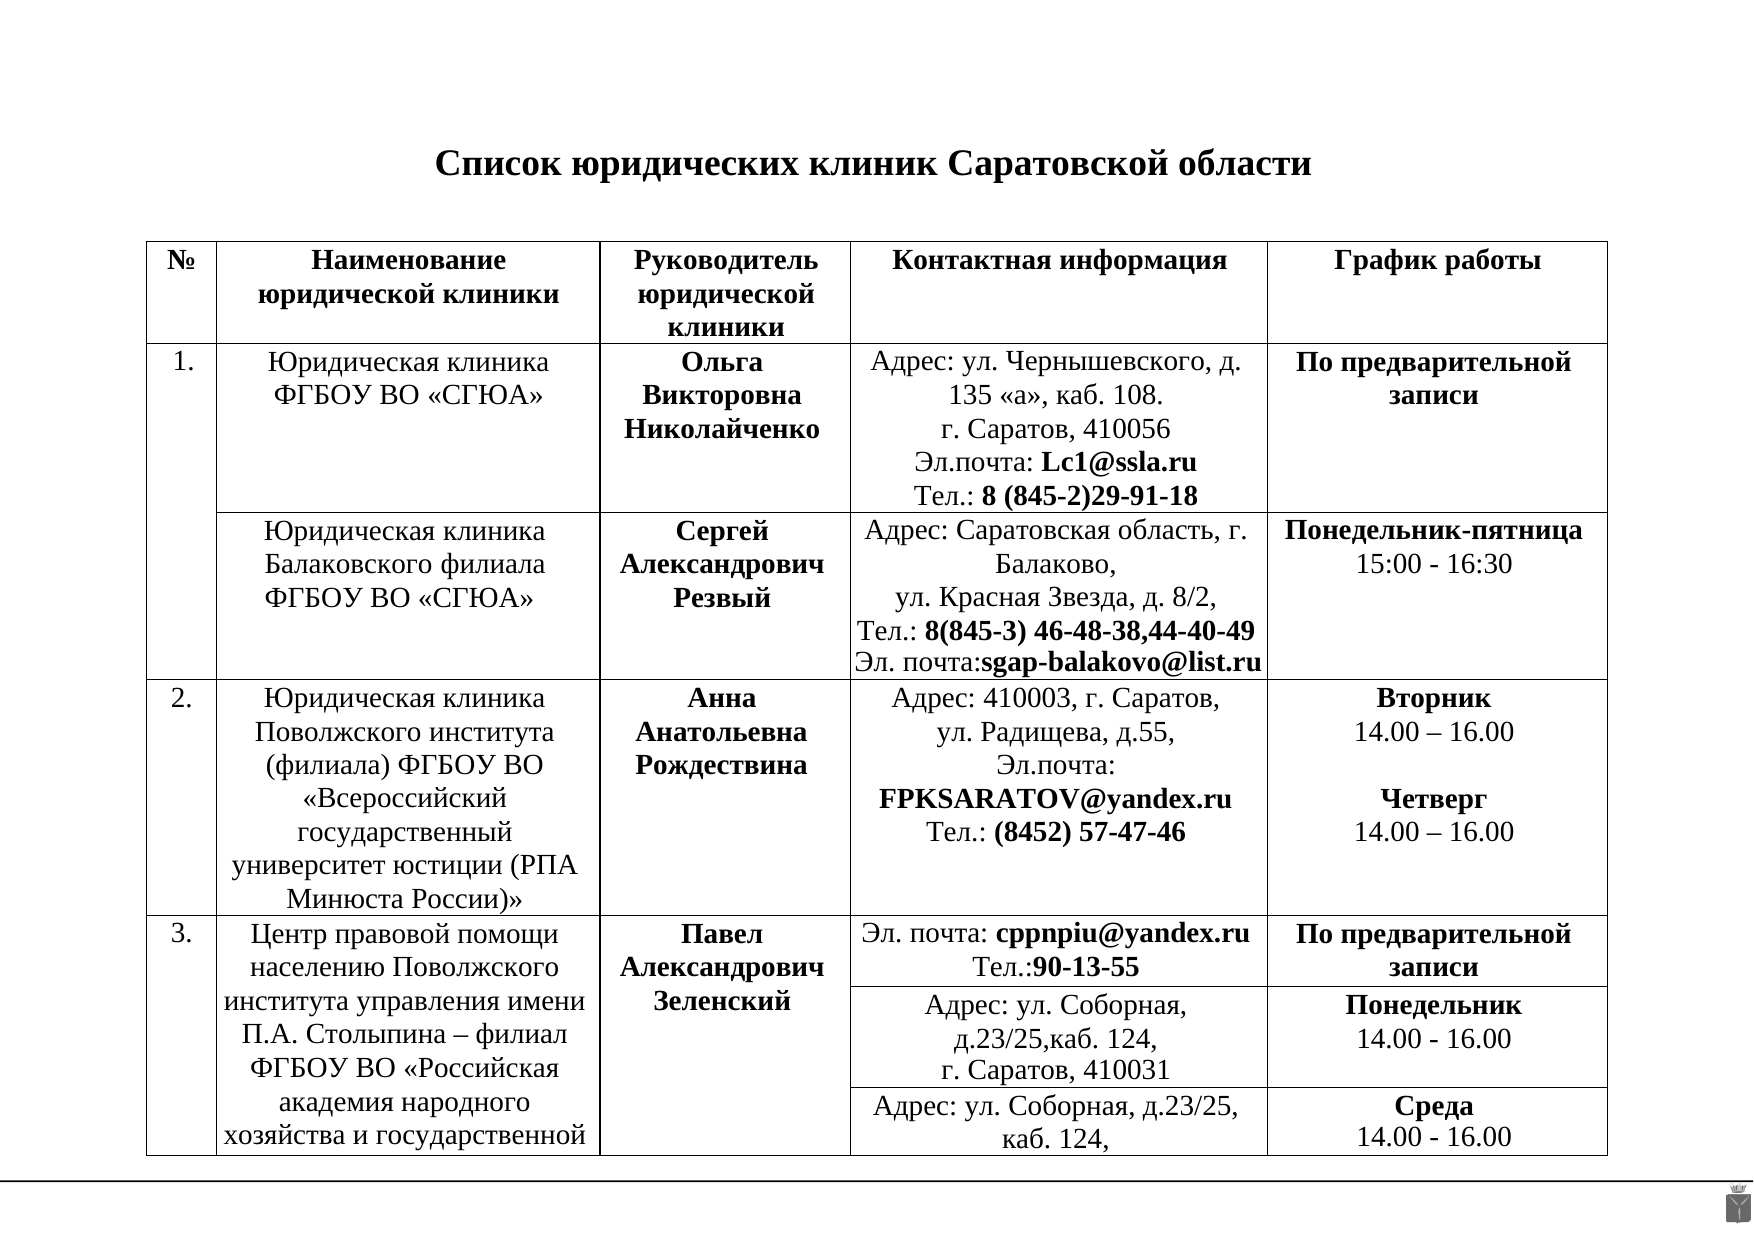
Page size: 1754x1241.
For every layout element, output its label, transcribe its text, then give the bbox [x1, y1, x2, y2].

text Список юридических клиник Саратовской области [433, 141, 1313, 184]
table_cell Павел Александрович Зеленский [601, 916, 850, 1155]
table_header Руководитель юридической клиники [601, 242, 850, 343]
table_cell Адрес: ул. Соборная, д.23/25, каб. 124, [851, 1088, 1267, 1155]
table_cell По предварительной записи [1268, 916, 1607, 986]
table_header Контактная информация [851, 242, 1267, 343]
table_cell Ольга Викторовна Николайченко [601, 344, 850, 512]
table_cell Юридическая клиника Поволжского института (филиала) ФГБОУ ВО «Всероссийский государственный университет юстиции (РПА Минюста России)» [217, 680, 599, 915]
table_header Наименование юридической клиники [217, 242, 599, 343]
table_cell 2. [147, 680, 216, 915]
table_cell Адрес: ул. Соборная, д.23/25,каб. 124, г. Саратов, 410031 [851, 987, 1267, 1087]
table_cell Юридическая клиника Балаковского филиала ФГБОУ ВО «СГЮА» [217, 513, 599, 679]
table_cell Адрес: 410003, г. Саратов, ул. Радищева, д.55, Эл.почта: FPKSARATOV@yandex.ru Тел.: (8452) 57-47-46 [851, 680, 1267, 915]
table_cell Центр правовой помощи населению Поволжского института управления имени П.А. Столыпина – филиал ФГБОУ ВО «Российская академия народного хозяйства и государственной [217, 916, 599, 1155]
table_cell Сергей Александрович Резвый [601, 513, 850, 679]
table_header График работы [1268, 242, 1607, 343]
table_cell Юридическая клиника ФГБОУ ВО «СГЮА» [217, 344, 599, 512]
table_cell Понедельник-пятница 15:00 - 16:30 [1268, 513, 1607, 679]
picture [1609, 1182, 1754, 1225]
table_cell Понедельник 14.00 - 16.00 [1268, 987, 1607, 1087]
table_header № [147, 242, 216, 343]
table_cell Адрес: ул. Чернышевского, д. 135 «а», каб. 108. г. Саратов, 410056 Эл.почта: Lc1@ssla.ru Тел.: 8 (845-2)29-91-18 [851, 344, 1267, 512]
table_cell Анна Анатольевна Рождествина [601, 680, 850, 915]
table_cell Эл. почта: cppnpiu@yandex.ru Тел.:90-13-55 [851, 916, 1267, 986]
table_cell Вторник 14.00 – 16.00 Четверг 14.00 – 16.00 [1268, 680, 1607, 915]
table_cell По предварительной записи [1268, 344, 1607, 512]
table_cell Среда 14.00 - 16.00 [1268, 1088, 1607, 1155]
table_cell 3. [147, 916, 216, 1155]
table_cell 1. [147, 344, 216, 679]
table_cell Адрес: Саратовская область, г. Балаково, ул. Красная Звезда, д. 8/2, Тел.: 8(845-3) 46-48-38,44-40-49 Эл. почта:sgap-balakovo@list.ru [851, 513, 1267, 679]
